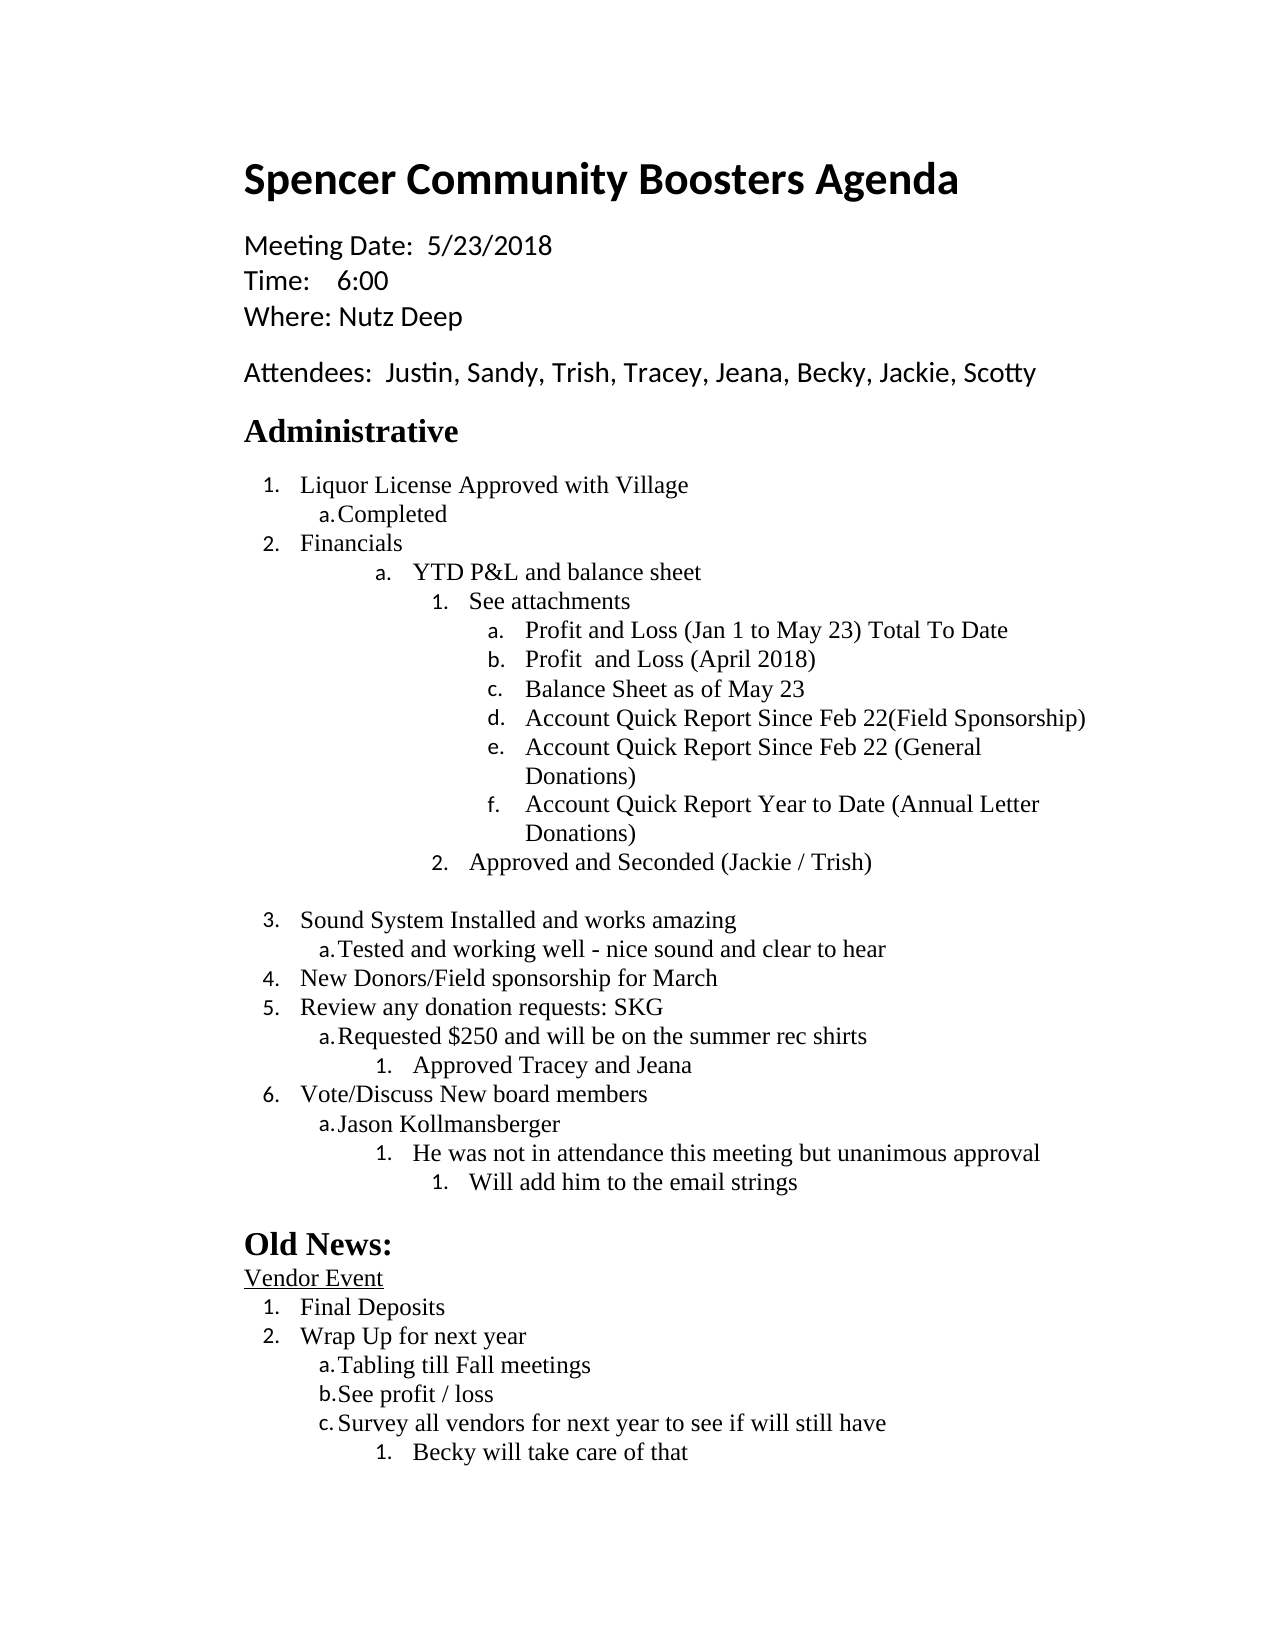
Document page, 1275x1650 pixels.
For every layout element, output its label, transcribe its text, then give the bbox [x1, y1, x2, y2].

list Profit and Loss (Jan 1 to May 23) Total To Date [487, 615, 1087, 644]
list Vote/Discuss New board members [262, 1079, 1087, 1108]
list Financials [262, 528, 1087, 557]
list Approved and Seconded (Jackie / Trish) [431, 847, 1087, 876]
list Jason Kollmansberger [319, 1108, 1087, 1138]
list Tabling till Fall meetings [319, 1350, 1087, 1379]
list See attachments [431, 586, 1087, 615]
list Tested and working well - nice sound and clear to hear [319, 934, 1087, 963]
list See profit / loss [319, 1379, 1087, 1408]
list Account Quick Report Year to Date (Annual Letter Donations) [487, 789, 1087, 847]
list Completed [319, 499, 1087, 528]
list Wrap Up for next year [262, 1321, 1087, 1350]
list Profit and Loss (April 2018) [487, 644, 1087, 673]
list Review any donation requests: SKG [262, 992, 1087, 1021]
text Old News: [244, 1224, 1087, 1263]
list New Donors/Field sponsorship for March [262, 963, 1087, 992]
list Approved Tracey and Jeana [375, 1050, 1087, 1079]
text Administrative [244, 411, 1087, 449]
list Will add him to the email strings [431, 1167, 1087, 1196]
list Account Quick Report Since Feb 22 (General Donations) [487, 732, 1087, 789]
list Final Deposits [262, 1292, 1087, 1321]
list Becky will take care of that [375, 1437, 1087, 1466]
list Survey all vendors for next year to see if will still have [319, 1408, 1087, 1437]
list Account Quick Report Since Feb 22(Field Sponsorship) [487, 703, 1087, 732]
list Liquor License Approved with Village [262, 470, 1087, 499]
text Attendees: Justin, Sandy, Trish, Tracey, Jeana, Becky, Jackie, Scotty [244, 354, 1087, 390]
list He was not in attendance this meeting but unanimous approval [375, 1138, 1087, 1167]
text Spencer Community Boosters Agenda [244, 150, 1087, 206]
list Sound System Installed and works amazing [262, 905, 1087, 934]
list Requested $250 and will be on the summer rec shirts [319, 1021, 1087, 1050]
text Meeting Date: 5/23/2018 Time: 6:00 Where: Nutz Deep [244, 227, 1087, 334]
list Balance Sheet as of May 23 [487, 673, 1087, 703]
list YTD P&L and balance sheet [375, 557, 1087, 586]
text Vendor Event [244, 1263, 1087, 1292]
